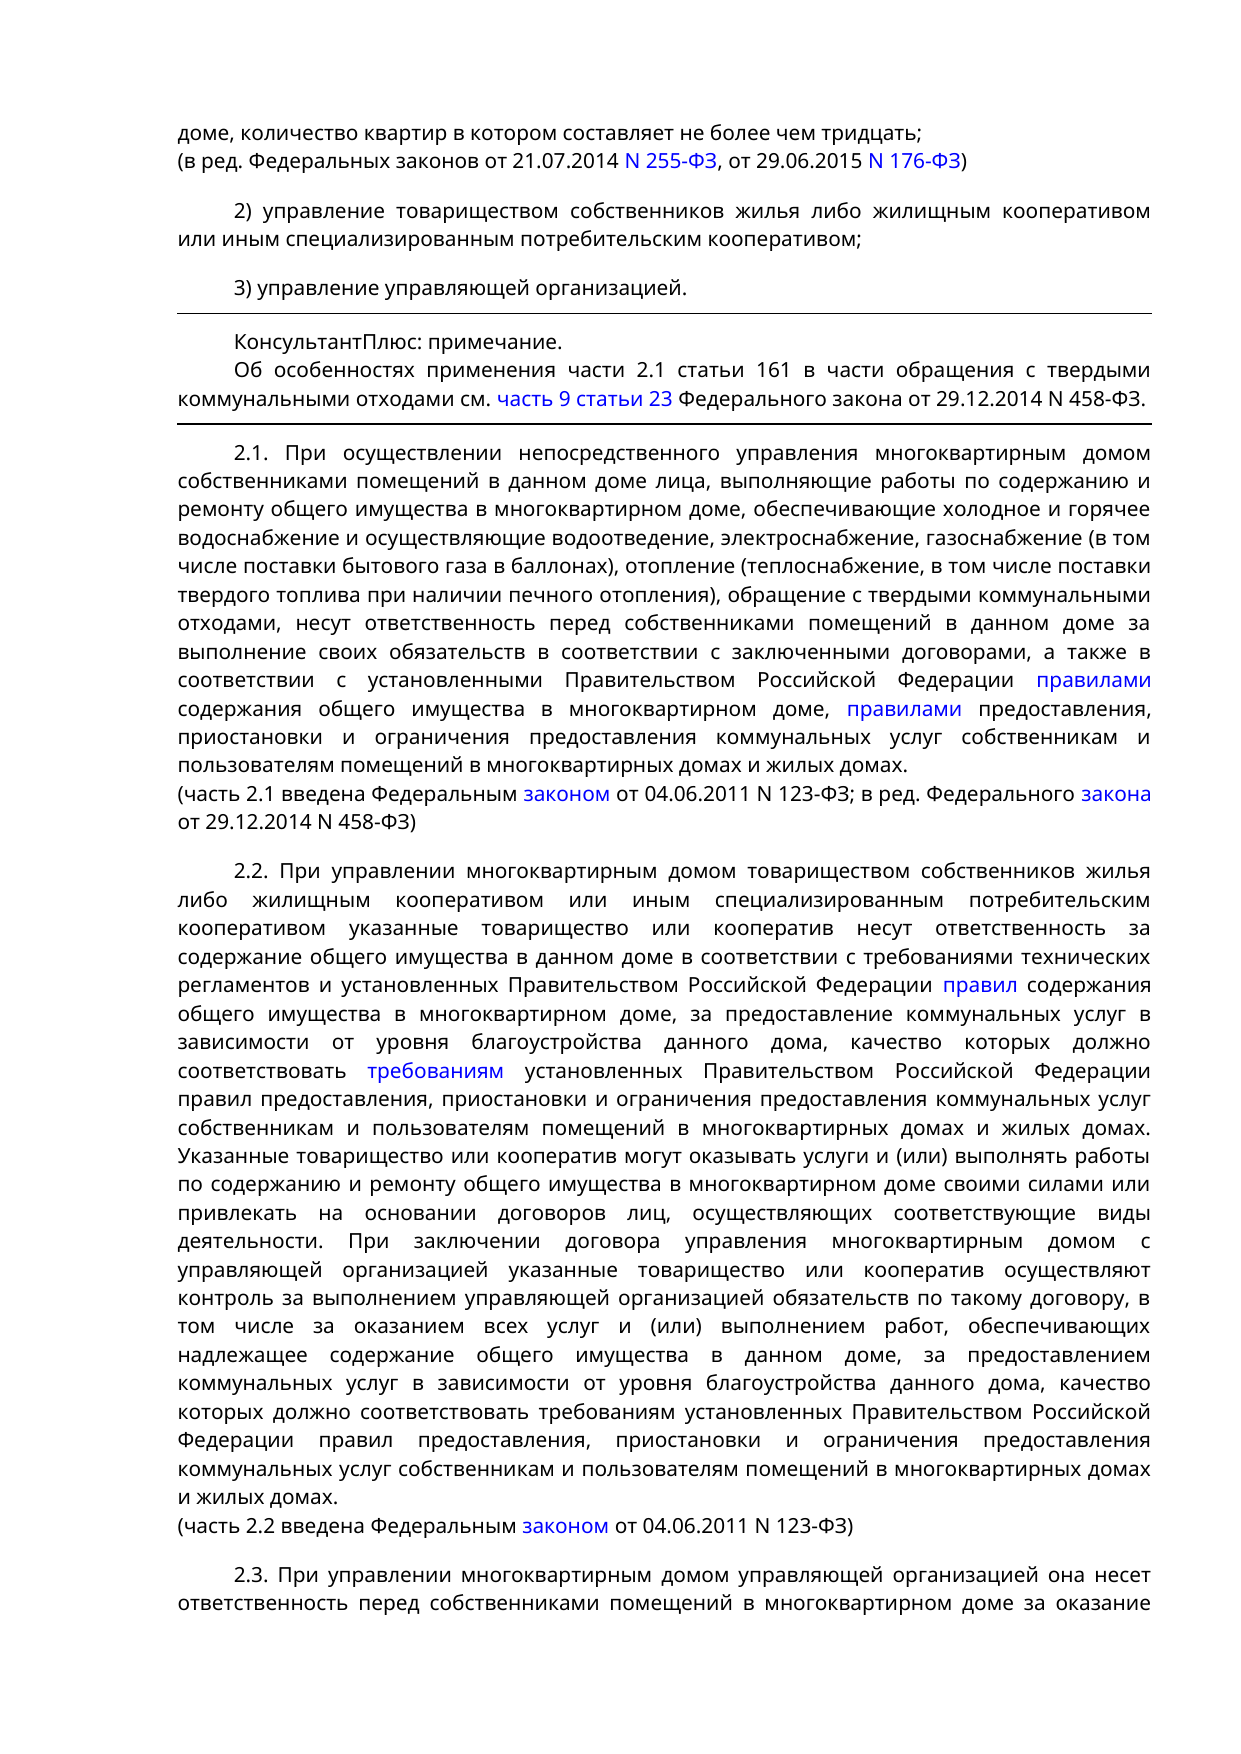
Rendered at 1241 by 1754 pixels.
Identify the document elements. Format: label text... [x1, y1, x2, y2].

text 2) управление товариществом собственников жилья либо жилищным кооперативом или иным специализированным потребительским кооперативом; [177, 196, 1152, 253]
text 2.2. При управлении многоквартирным домом товариществом собственников жилья либо жилищным кооперативом или иным специализированным потребительским кооперативом указанные товарищество или кооператив несут ответственность за содержание общего имущества в данном доме в соответствии с требованиями технических регламентов и установленных Правительством Российской Федерации правил содержания общего имущества в многоквартирном доме, за предоставление коммунальных услуг в зависимости от уровня благоустройства данного дома, качество которых должно соответствовать требованиям установленных Правительством Российской Федерации правил предоставления, приостановки и ограничения предоставления коммунальных услуг собственникам и пользователям помещений в многоквартирных домах и жилых домах. Указанные товарищество или кооператив могут оказывать услуги и (или) выполнять работы по содержанию и ремонту общего имущества в многоквартирном доме своими силами или привлекать на основании договоров лиц, осуществляющих соответствующие виды деятельности. При заключении договора управления многоквартирным домом с управляющей организацией указанные товарищество или кооператив осуществляют контроль за выполнением управляющей организацией обязательств по такому договору, в том числе за оказанием всех услуг и (или) выполнением работ, обеспечивающих надлежащее содержание общего имущества в данном доме, за предоставлением коммунальных услуг в зависимости от уровня благоустройства данного дома, качество которых должно соответствовать требованиям установленных Правительством Российской Федерации правил предоставления, приостановки и ограничения предоставления коммунальных услуг собственникам и пользователям помещений в многоквартирных домах и жилых домах. [177, 857, 1152, 1511]
text (в ред. Федеральных законов от 21.07.2014 N 255-ФЗ, от 29.06.2015 N 176-ФЗ) [177, 147, 1152, 175]
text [177, 1560, 1152, 1617]
text 2.1. При осуществлении непосредственного управления многоквартирным домом собственниками помещений в данном доме лица, выполняющие работы по содержанию и ремонту общего имущества в многоквартирном доме, обеспечивающие холодное и горячее водоснабжение и осуществляющие водоотведение, электроснабжение, газоснабжение (в том числе поставки бытового газа в баллонах), отопление (теплоснабжение, в том числе поставки твердого топлива при наличии печного отопления), обращение с твердыми коммунальными отходами, несут ответственность перед собственниками помещений в данном доме за выполнение своих обязательств в соответствии с заключенными договорами, а также в соответствии с установленными Правительством Российской Федерации правилами содержания общего имущества в многоквартирном доме, правилами предоставления, приостановки и ограничения предоставления коммунальных услуг собственникам и пользователям помещений в многоквартирных домах и жилых домах. [177, 438, 1152, 779]
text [177, 118, 1152, 147]
text 3) управление управляющей организацией. [177, 273, 1152, 302]
text (часть 2.2 введена Федеральным законом от 04.06.2011 N 123-ФЗ) [177, 1511, 1152, 1539]
text КонсультантПлюс: примечание. [177, 327, 1152, 356]
text (часть 2.1 введена Федеральным законом от 04.06.2011 N 123-ФЗ; в ред. Федерального закона от 29.12.2014 N 458-ФЗ) [177, 779, 1152, 836]
text Об особенностях применения части 2.1 статьи 161 в части обращения с твердыми коммунальными отходами см. часть 9 статьи 23 Федерального закона от 29.12.2014 N 458-ФЗ. [177, 356, 1152, 412]
